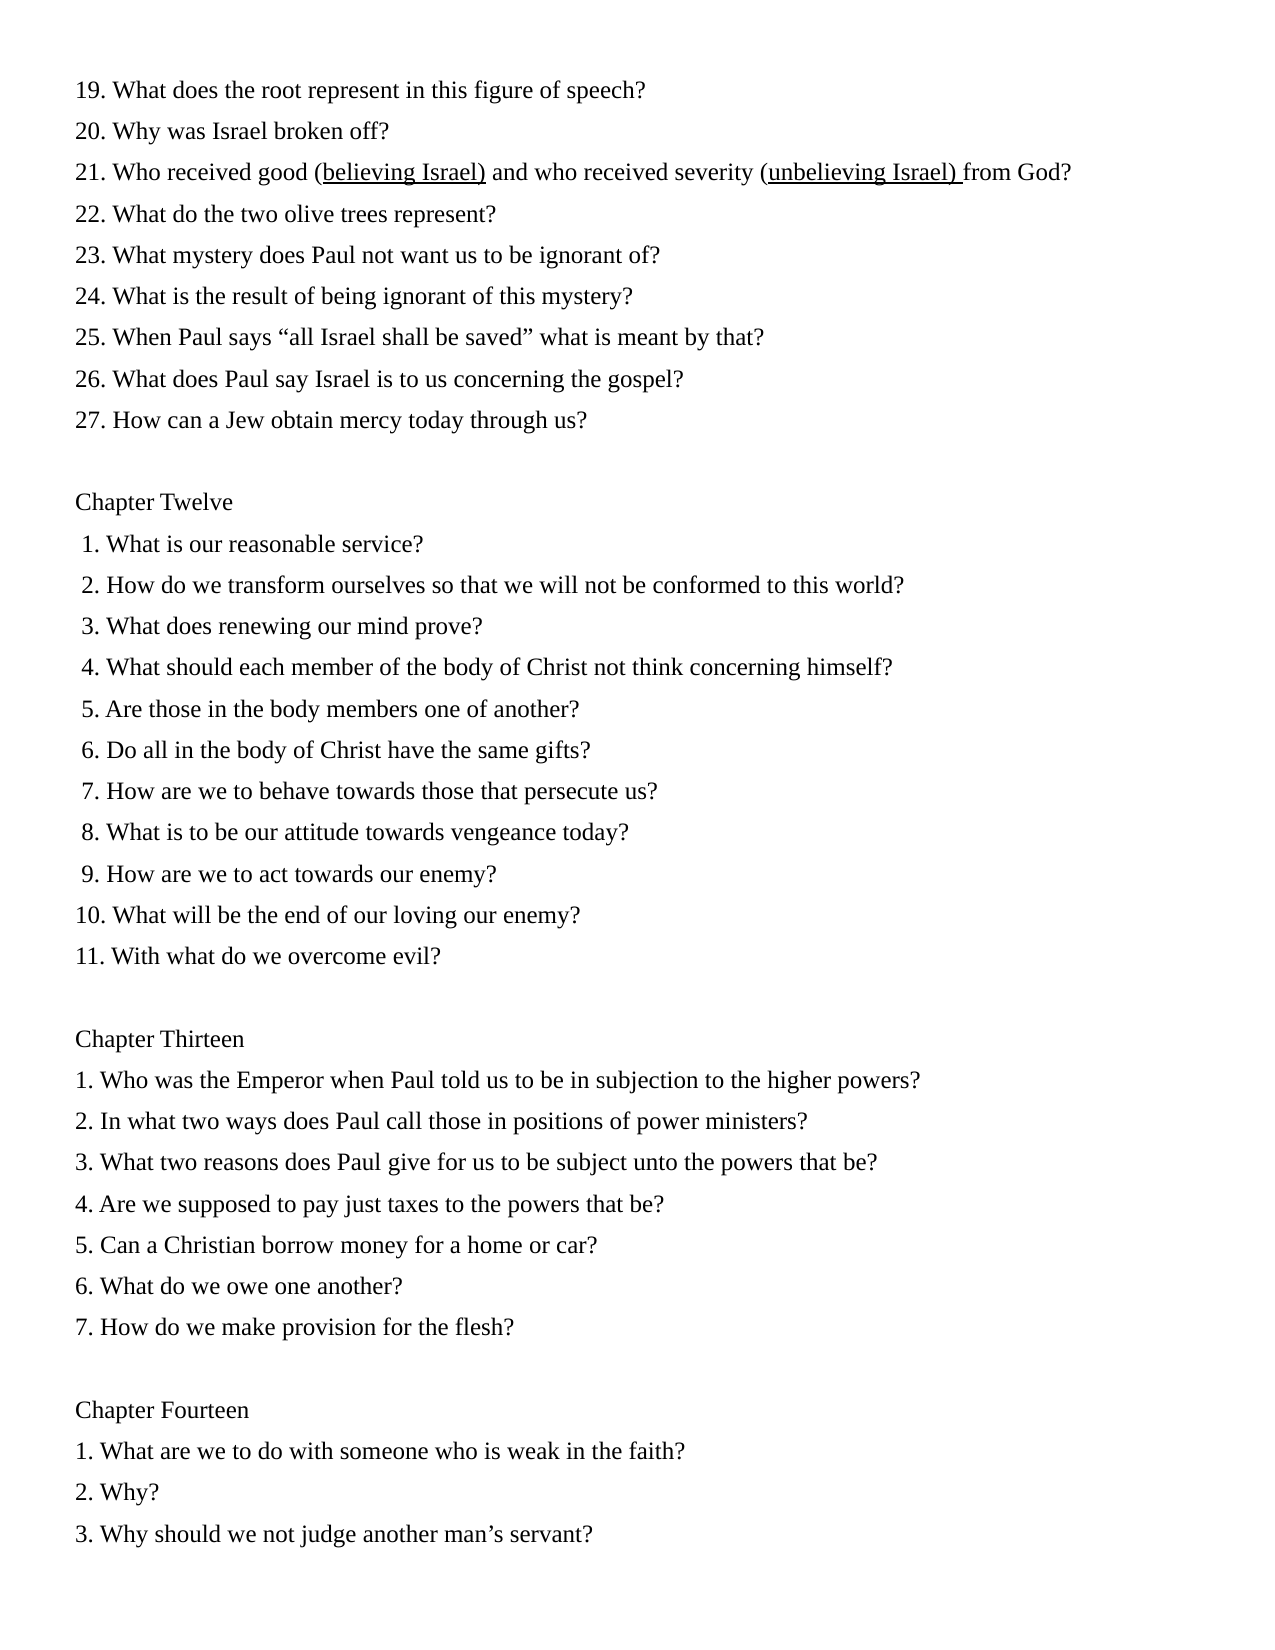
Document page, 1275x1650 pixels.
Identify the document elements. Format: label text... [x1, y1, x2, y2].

text 1. What are we to do with someone who is weak in the faith? [75, 1436, 1200, 1465]
text 22. What do the two olive trees represent? [75, 199, 1200, 227]
text 11. With what do we overcome evil? [75, 941, 1200, 970]
text 3. What two reasons does Paul give for us to be subject unto the powers that be? [75, 1147, 1200, 1176]
text 2. Why? [75, 1477, 1200, 1506]
text Chapter Twelve [75, 487, 1200, 516]
text 26. What does Paul say Israel is to us concerning the gospel? [75, 364, 1200, 392]
text 5. Are those in the body members one of another? [75, 694, 1200, 722]
text 20. Why was Israel broken off? [75, 116, 1200, 145]
text 24. What is the result of being ignorant of this mystery? [75, 281, 1200, 310]
text 6. What do we owe one another? [75, 1271, 1200, 1300]
text 19. What does the root represent in this figure of speech? [75, 75, 1200, 104]
text Chapter Thirteen [75, 1024, 1200, 1052]
text 1. Who was the Emperor when Paul told us to be in subjection to the higher powers? [75, 1065, 1200, 1094]
text 8. What is to be our attitude towards vengeance today? [75, 817, 1200, 846]
text 2. In what two ways does Paul call those in positions of power ministers? [75, 1106, 1200, 1135]
text 23. What mystery does Paul not want us to be ignorant of? [75, 240, 1200, 269]
text 9. How are we to act towards our enemy? [75, 859, 1200, 887]
text 6. Do all in the body of Christ have the same gifts? [75, 735, 1200, 764]
text 25. When Paul says “all Israel shall be saved” what is meant by that? [75, 322, 1200, 351]
text 7. How are we to behave towards those that persecute us? [75, 776, 1200, 805]
text Chapter Fourteen [75, 1395, 1200, 1424]
text 3. Why should we not judge another man’s servant? [75, 1519, 1200, 1547]
text 1. What is our reasonable service? [75, 529, 1200, 557]
text 5. Can a Christian borrow money for a home or car? [75, 1230, 1200, 1259]
text 7. How do we make provision for the flesh? [75, 1312, 1200, 1341]
text 4. What should each member of the body of Christ not think concerning himself? [75, 652, 1200, 681]
text 27. How can a Jew obtain mercy today through us? [75, 405, 1200, 434]
text 3. What does renewing our mind prove? [75, 611, 1200, 640]
text 2. How do we transform ourselves so that we will not be conformed to this world? [75, 570, 1200, 599]
text 10. What will be the end of our loving our enemy? [75, 900, 1200, 929]
text 21. Who received good (believing Israel) and who received severity (unbelieving Israel) from God? [75, 157, 1200, 186]
text 4. Are we supposed to pay just taxes to the powers that be? [75, 1189, 1200, 1217]
